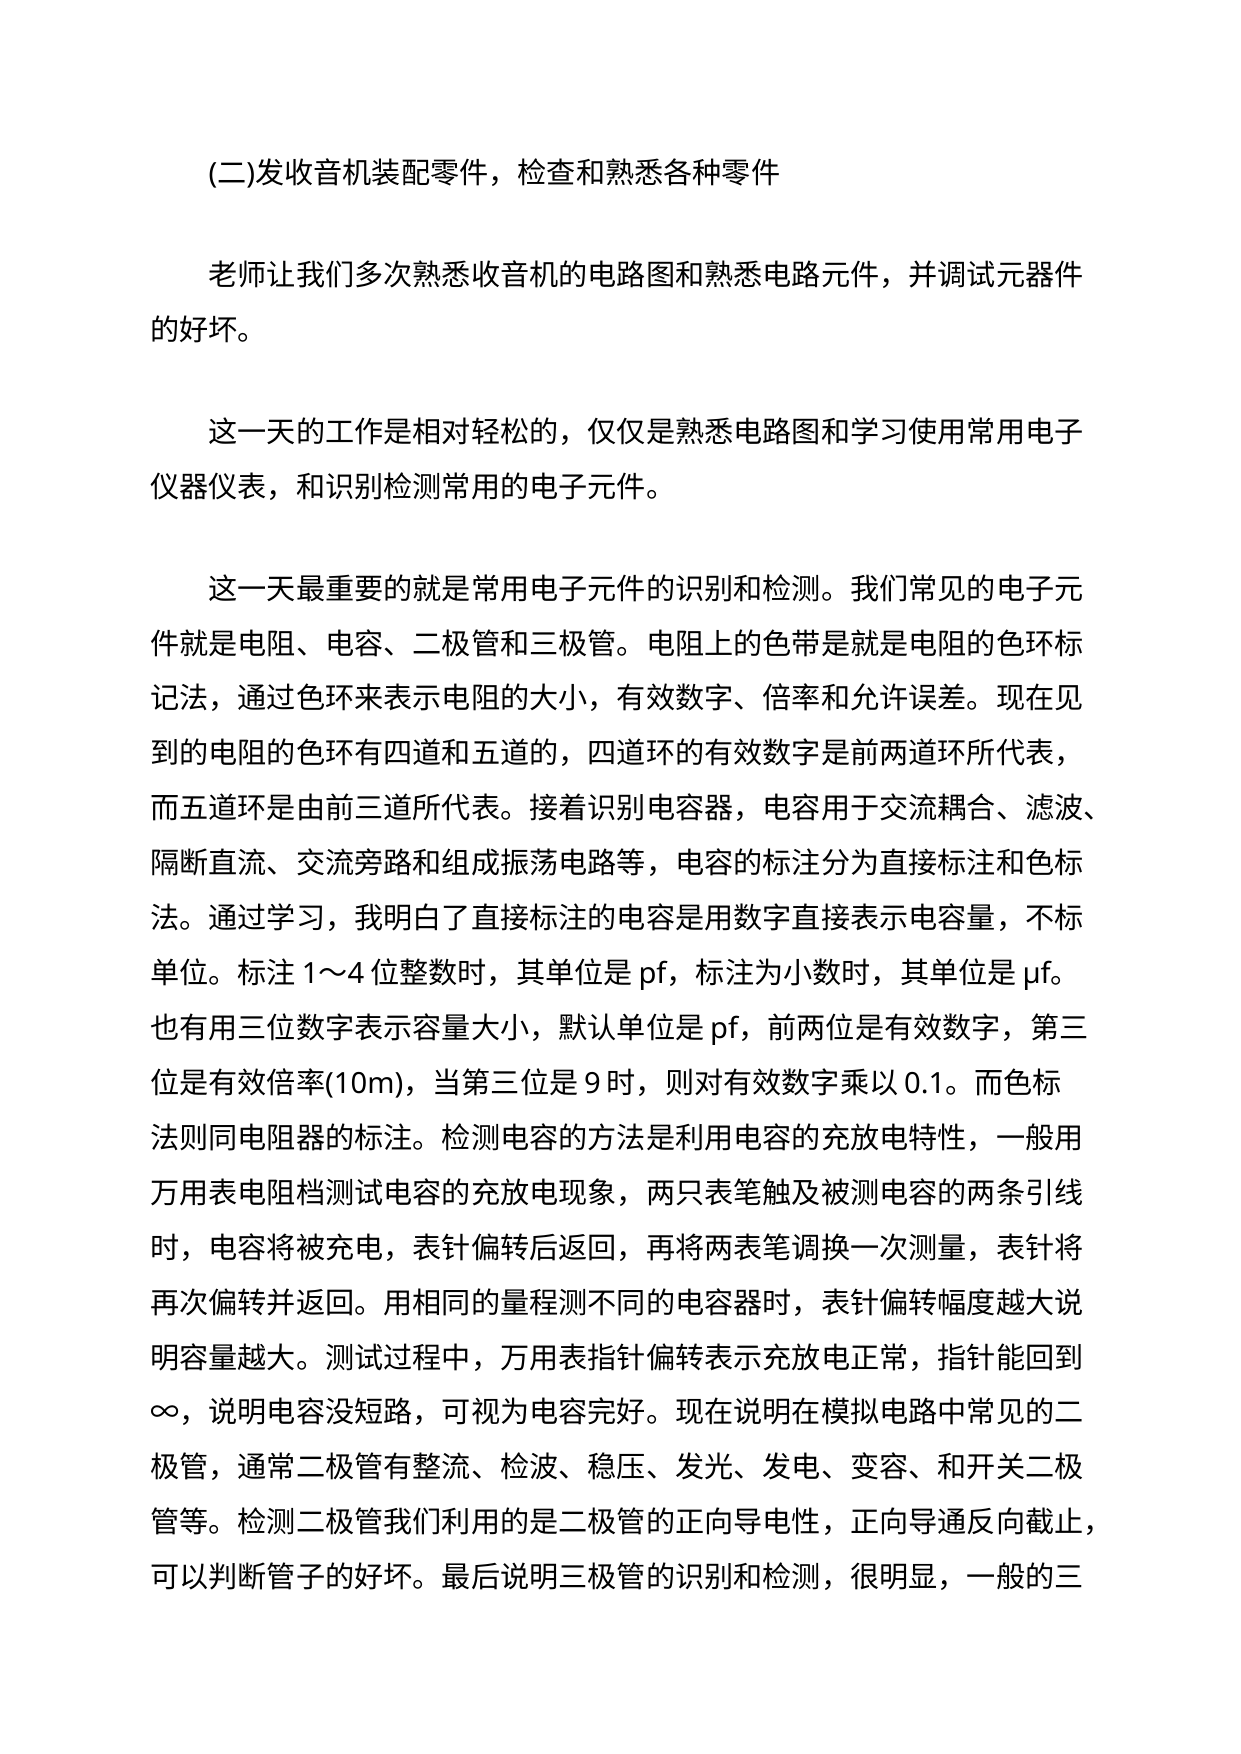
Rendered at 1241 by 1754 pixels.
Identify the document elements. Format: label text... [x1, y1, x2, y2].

text (二)发收音机装配零件，检查和熟悉各种零件 [150, 150, 1090, 192]
text 这一天的工作是相对轻松的，仅仅是熟悉电路图和学习使用常用电子仪器仪表，和识别检测常用的电子元件。 [150, 409, 1090, 506]
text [150, 565, 1090, 1596]
text 老师让我们多次熟悉收音机的电路图和熟悉电路元件，并调试元器件的好坏。 [150, 252, 1090, 349]
